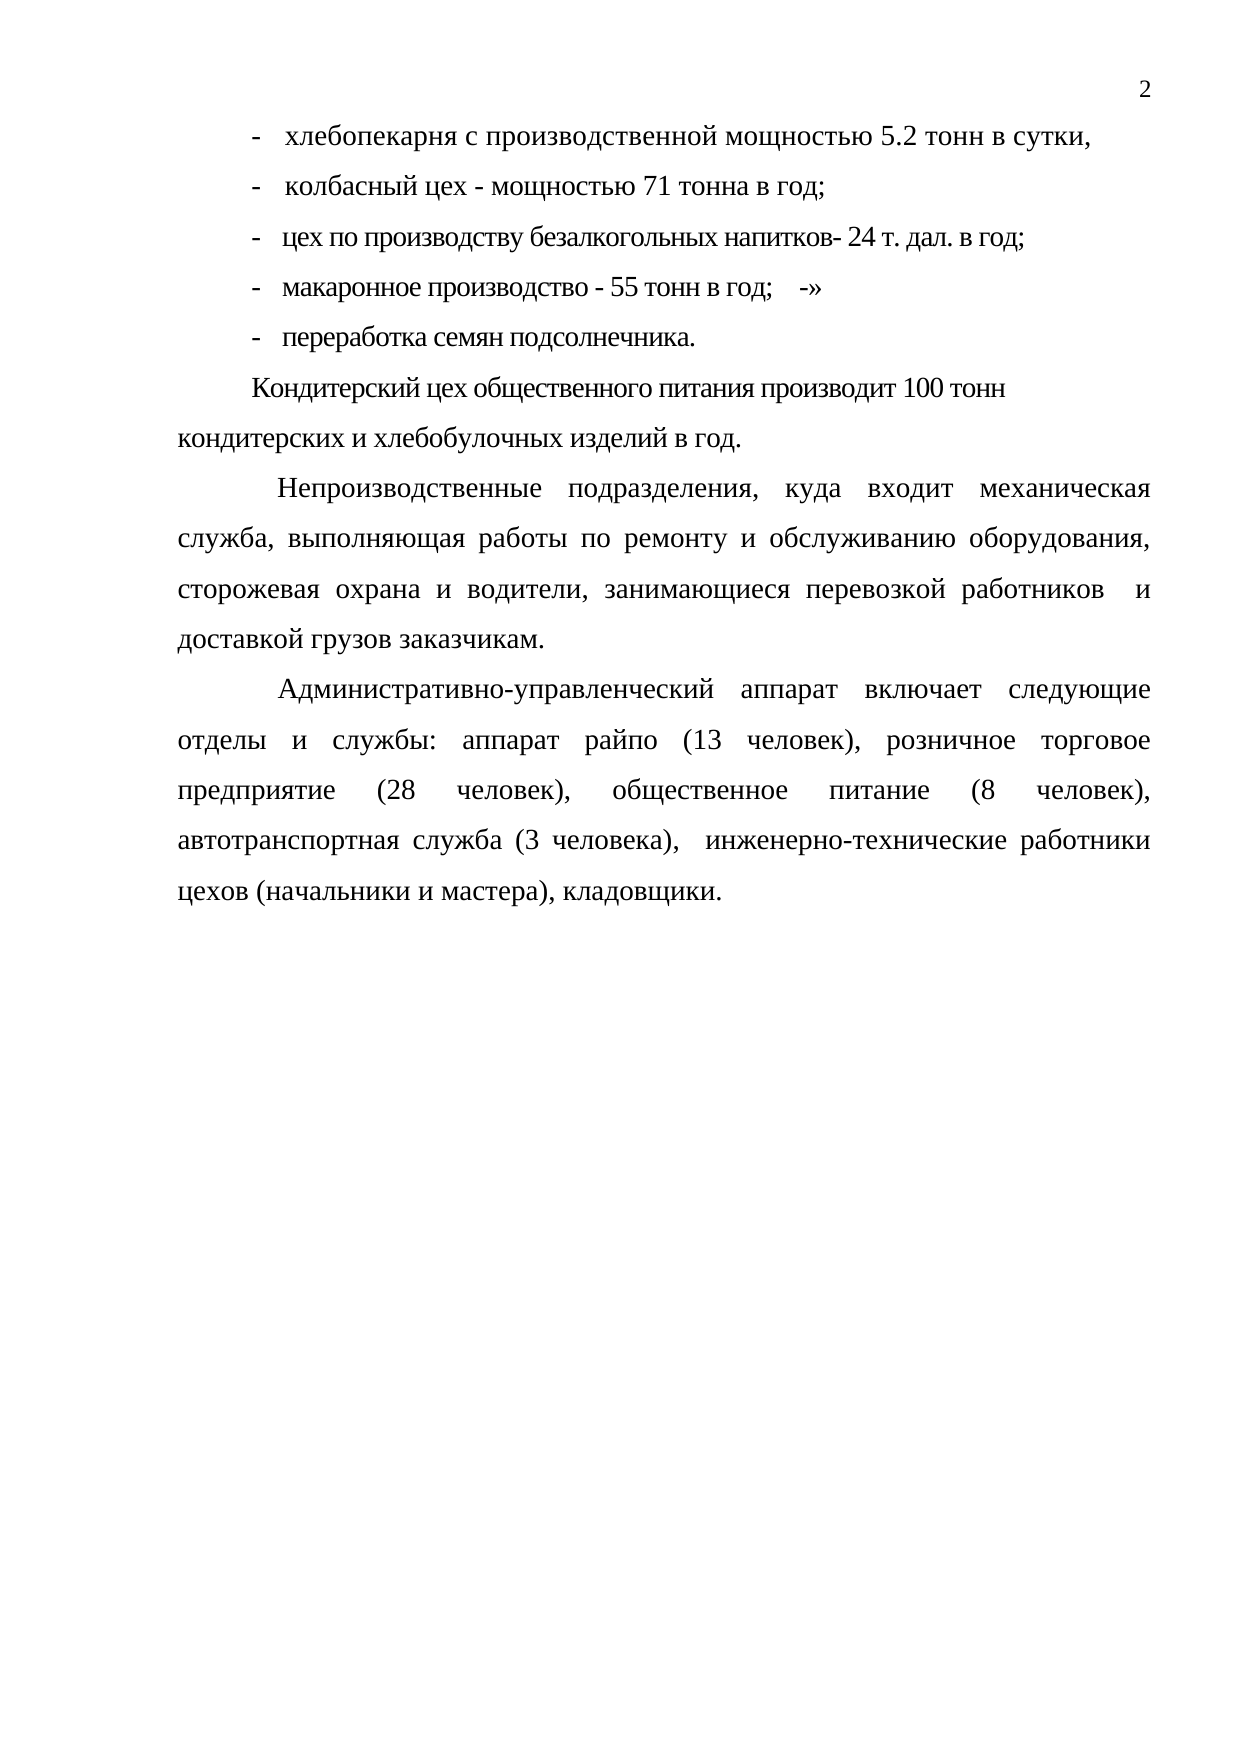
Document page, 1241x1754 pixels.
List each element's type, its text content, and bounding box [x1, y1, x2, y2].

list переработка семян подсолнечника. [177, 319, 1152, 353]
text Непроизводственные подразделения, куда входит механическая служба, выполняющая работы по ремонту и обслуживанию оборудования, сторожевая охрана и водители, занимающиеся перевозкой работников и доставкой грузов заказчикам. [177, 470, 1152, 655]
list макаронное производство - 55 тонн в год; -» [177, 269, 1152, 303]
text Кондитерский цех общественного питания производит 100 тонн кондитерских и хлебобулочных изделий в год. [177, 370, 1152, 453]
list хлебопекарня с производственной мощностью 5.2 тонн в сутки, [177, 118, 1152, 152]
text Административно-управленческий аппарат включает следующие отделы и службы: аппарат райпо (13 человек), розничное торговое предприятие (28 человек), общественное питание (8 человек), автотранспортная служба (3 человека), инженерно-технические работники цехов (начальники и мастера), кладовщики. [177, 672, 1152, 906]
list цех по производству безалкогольных напитков- 24 т. дал. в год; [177, 219, 1152, 252]
list колбасный цех - мощностью 71 тонна в год; [177, 168, 1152, 202]
